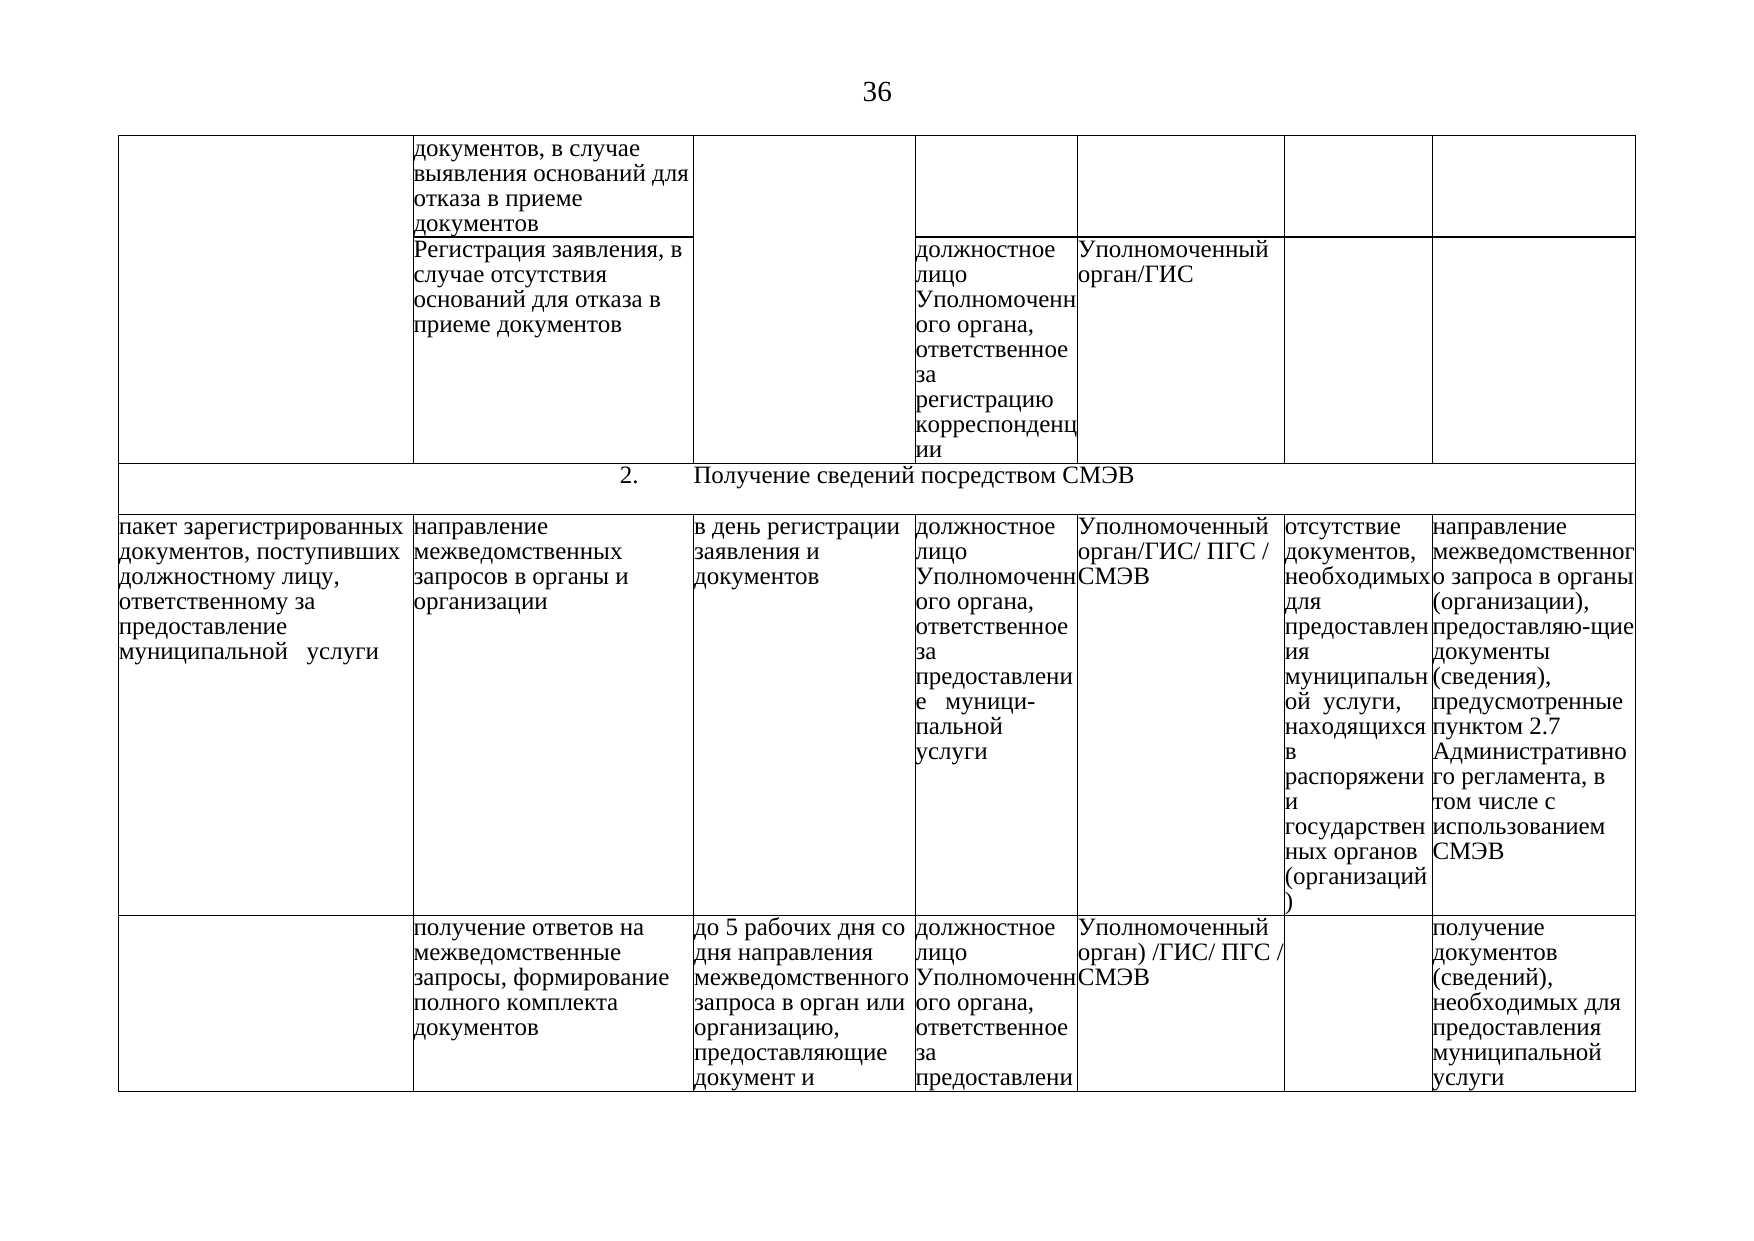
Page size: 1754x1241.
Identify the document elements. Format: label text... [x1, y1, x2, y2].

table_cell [1078, 916, 1284, 1091]
table_cell должностное лицо Уполномоченного органа, ответственное за регистрацию корреспонденции [916, 238, 1077, 462]
table_cell должностное лицо Уполномоченного органа, ответственное за предоставление муници-пальной услуги [916, 515, 1077, 914]
table_cell направление межведомственного запроса в органы (организации), предоставляю-щие документы (сведения), предусмотренные пунктом 2.7 Административного регламента, в том числе с использованием СМЭВ [1433, 515, 1635, 914]
table_cell [1433, 238, 1635, 462]
table_cell направление межведомственных запросов в органы и организации [414, 515, 693, 914]
table_cell [1078, 136, 1284, 236]
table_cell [694, 916, 915, 1091]
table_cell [414, 136, 693, 236]
table_cell [1433, 136, 1635, 236]
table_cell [1433, 916, 1635, 1091]
table_cell в день регистрации заявления и документов [694, 515, 915, 914]
table_cell [916, 136, 1077, 236]
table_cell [414, 916, 693, 1091]
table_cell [916, 916, 1077, 1091]
table_cell Уполномоченный орган/ГИС/ ПГС / СМЭВ [1078, 515, 1284, 914]
table_cell Регистрация заявления, в случае отсутствия оснований для отказа в приеме документов [414, 238, 693, 462]
table_cell [1285, 238, 1432, 462]
table_cell [119, 916, 413, 1091]
table_cell Уполномоченный орган/ГИС [1078, 238, 1284, 462]
table_cell 2. Получение сведений посредством СМЭВ [119, 464, 1635, 513]
table_cell [1285, 136, 1432, 236]
table_cell [1285, 916, 1432, 1091]
table_cell пакет зарегистрированных документов, поступивших должностному лицу, ответственному за предоставление муниципальной услуги [119, 515, 413, 914]
table_cell отсутствие документов, необходимых для предоставления муниципальной услуги, находящихся в распоряжении государственных органов (организаций) [1285, 515, 1432, 914]
